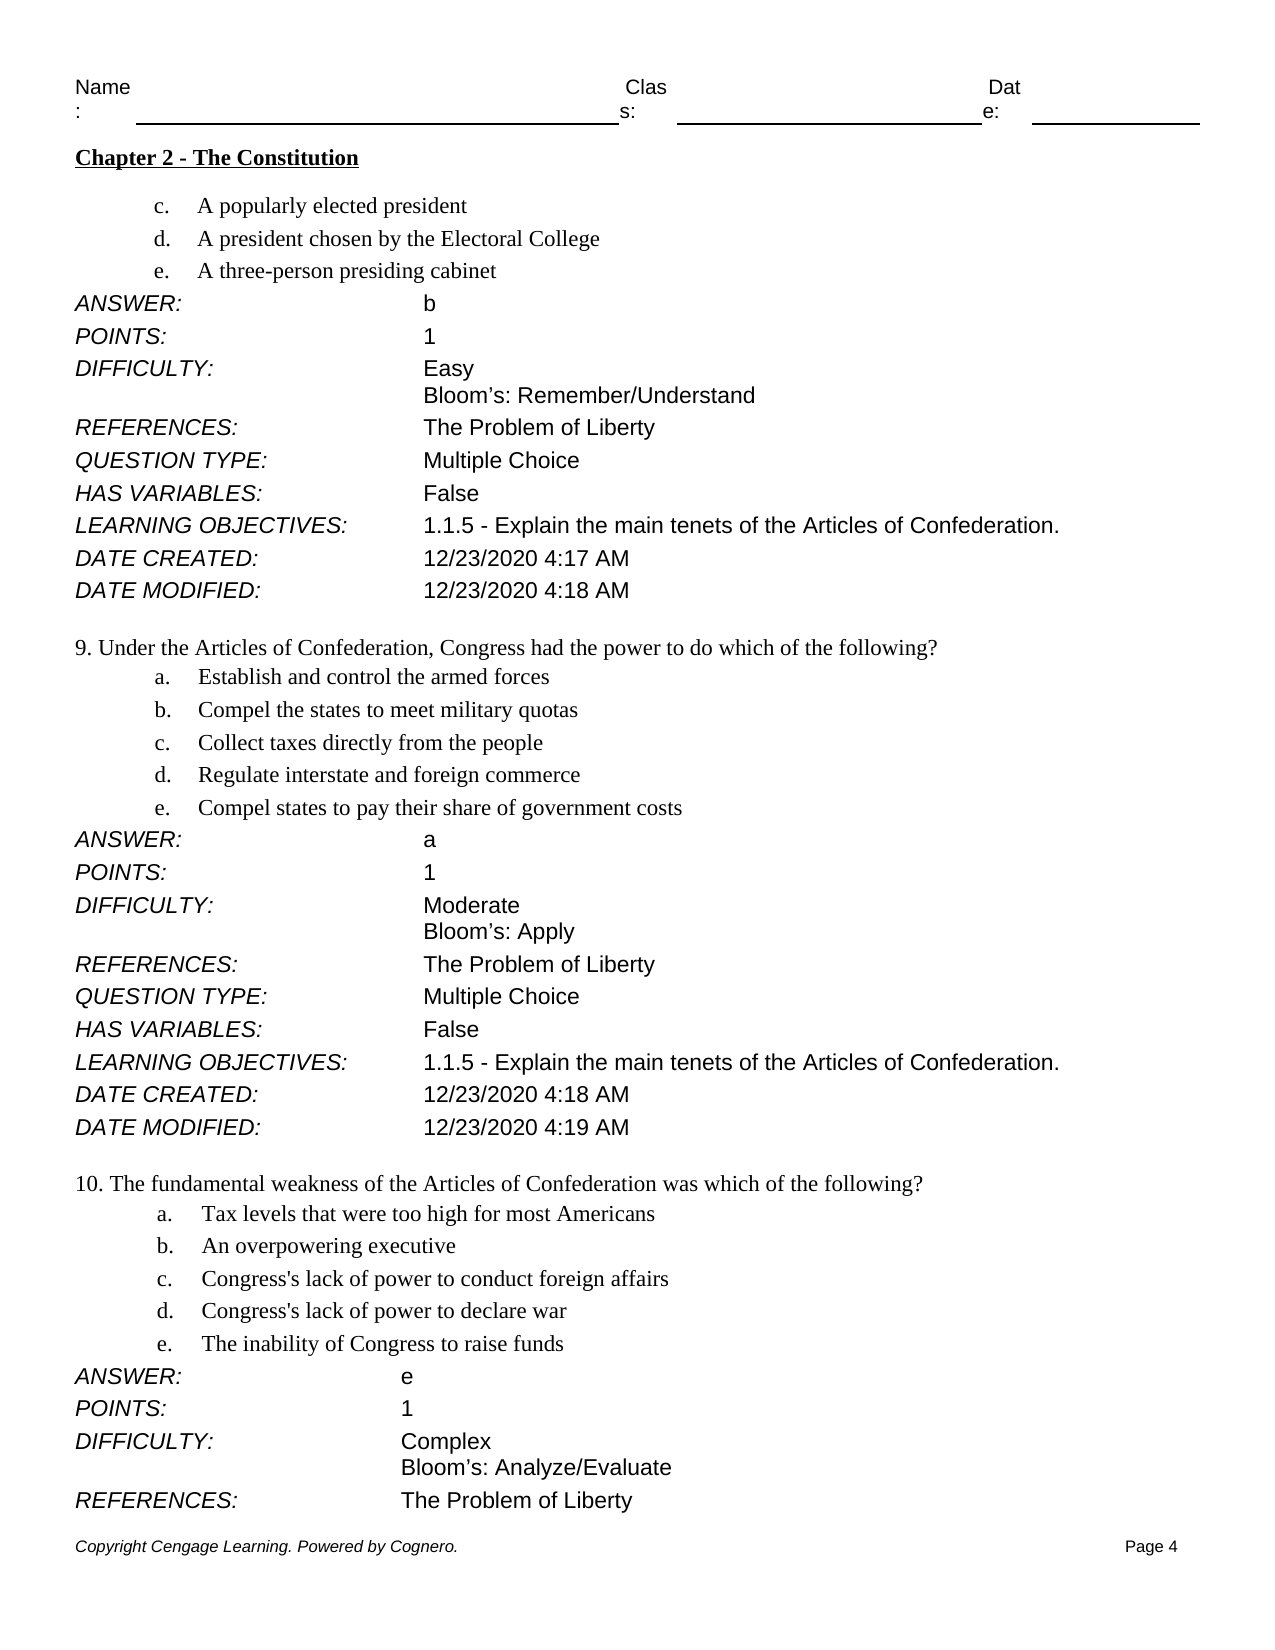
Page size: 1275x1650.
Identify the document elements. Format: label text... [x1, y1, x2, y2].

table_header 9. Under the Articles of Confederation, Congress had the power to do which of the following? [75, 634, 1200, 1143]
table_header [75, 1170, 1200, 1516]
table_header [75, 189, 1200, 607]
